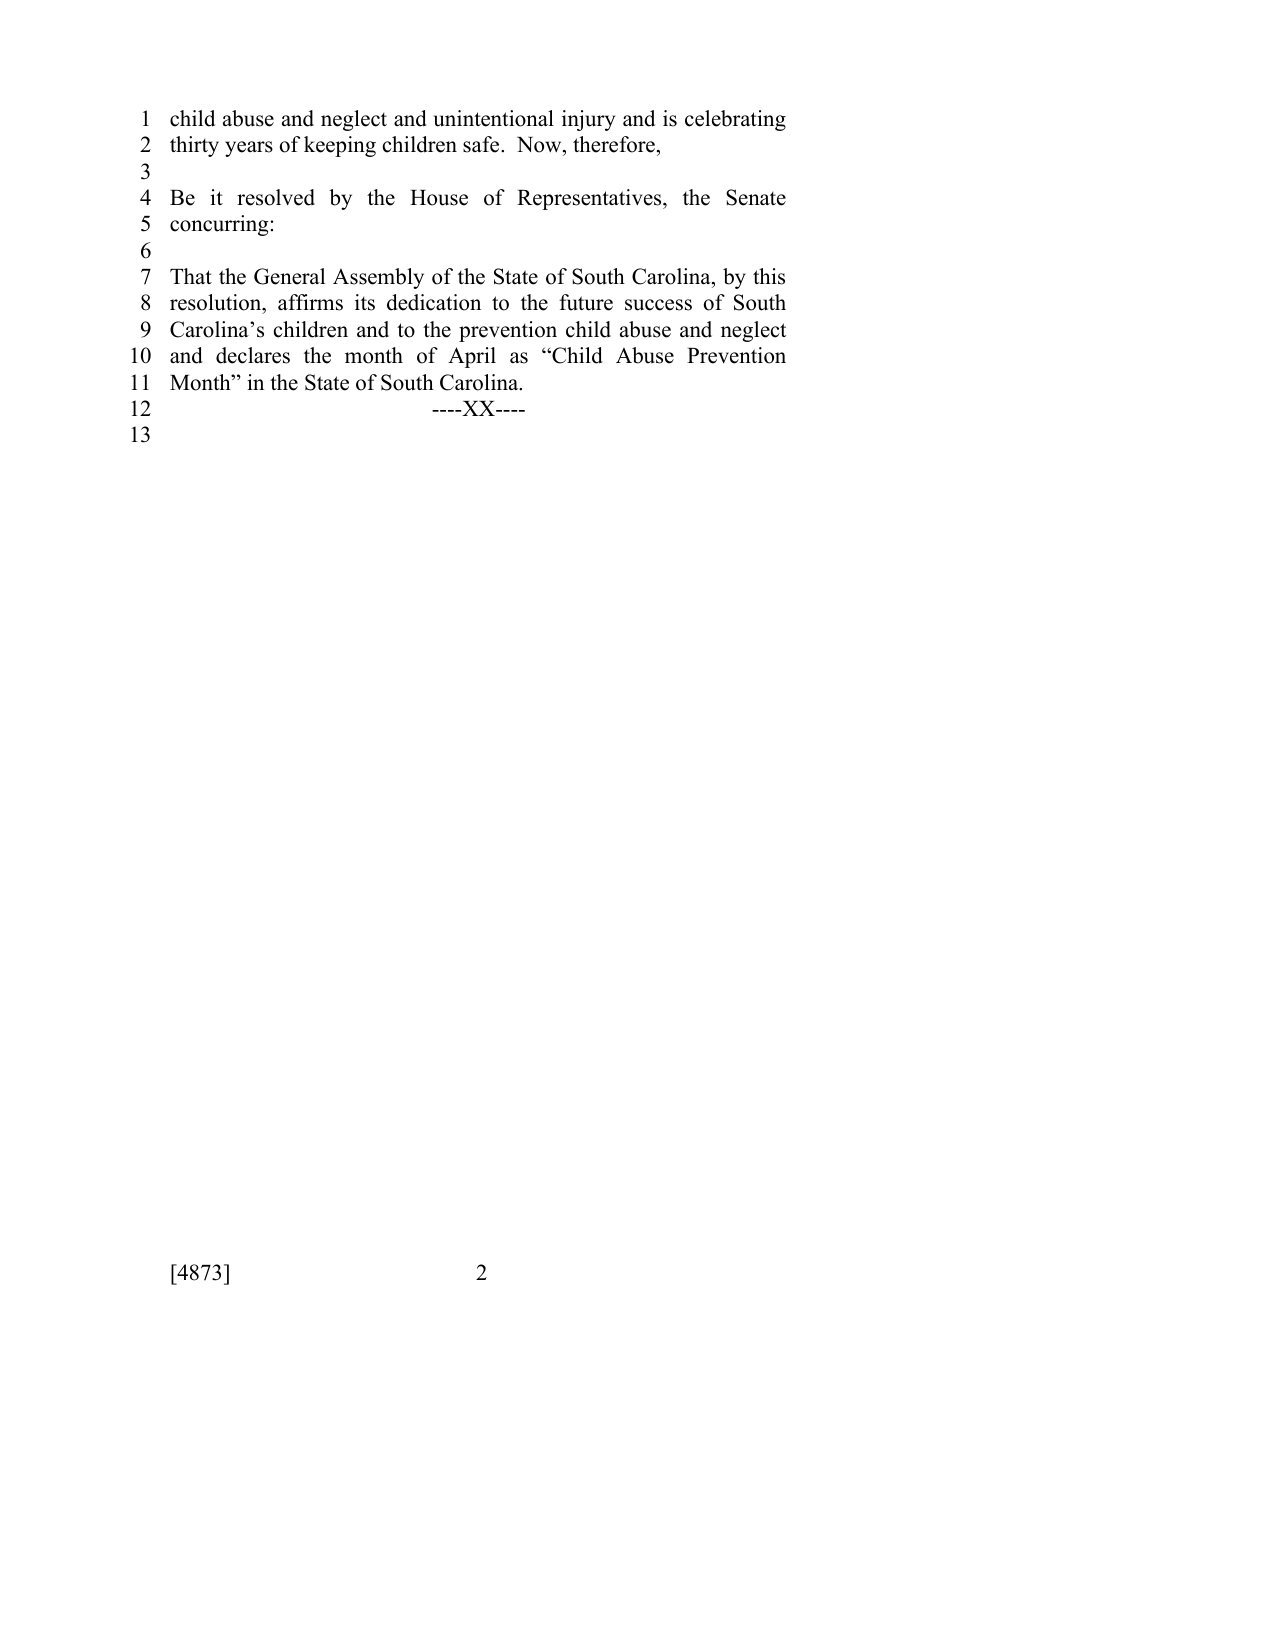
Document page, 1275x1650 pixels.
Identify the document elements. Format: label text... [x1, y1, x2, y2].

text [169, 105, 787, 158]
text Be it resolved by the House of Representatives, the Senate concurring: [169, 184, 787, 237]
text ----XX---- [169, 395, 787, 421]
text That the General Assembly of the State of South Carolina, by this resolution, affirms its dedication to the future success of South Carolina’s children and to the prevention child abuse and neglect and declares the month of April as “Child Abuse Prevention Month” in the State of South Carolina. [169, 263, 787, 395]
